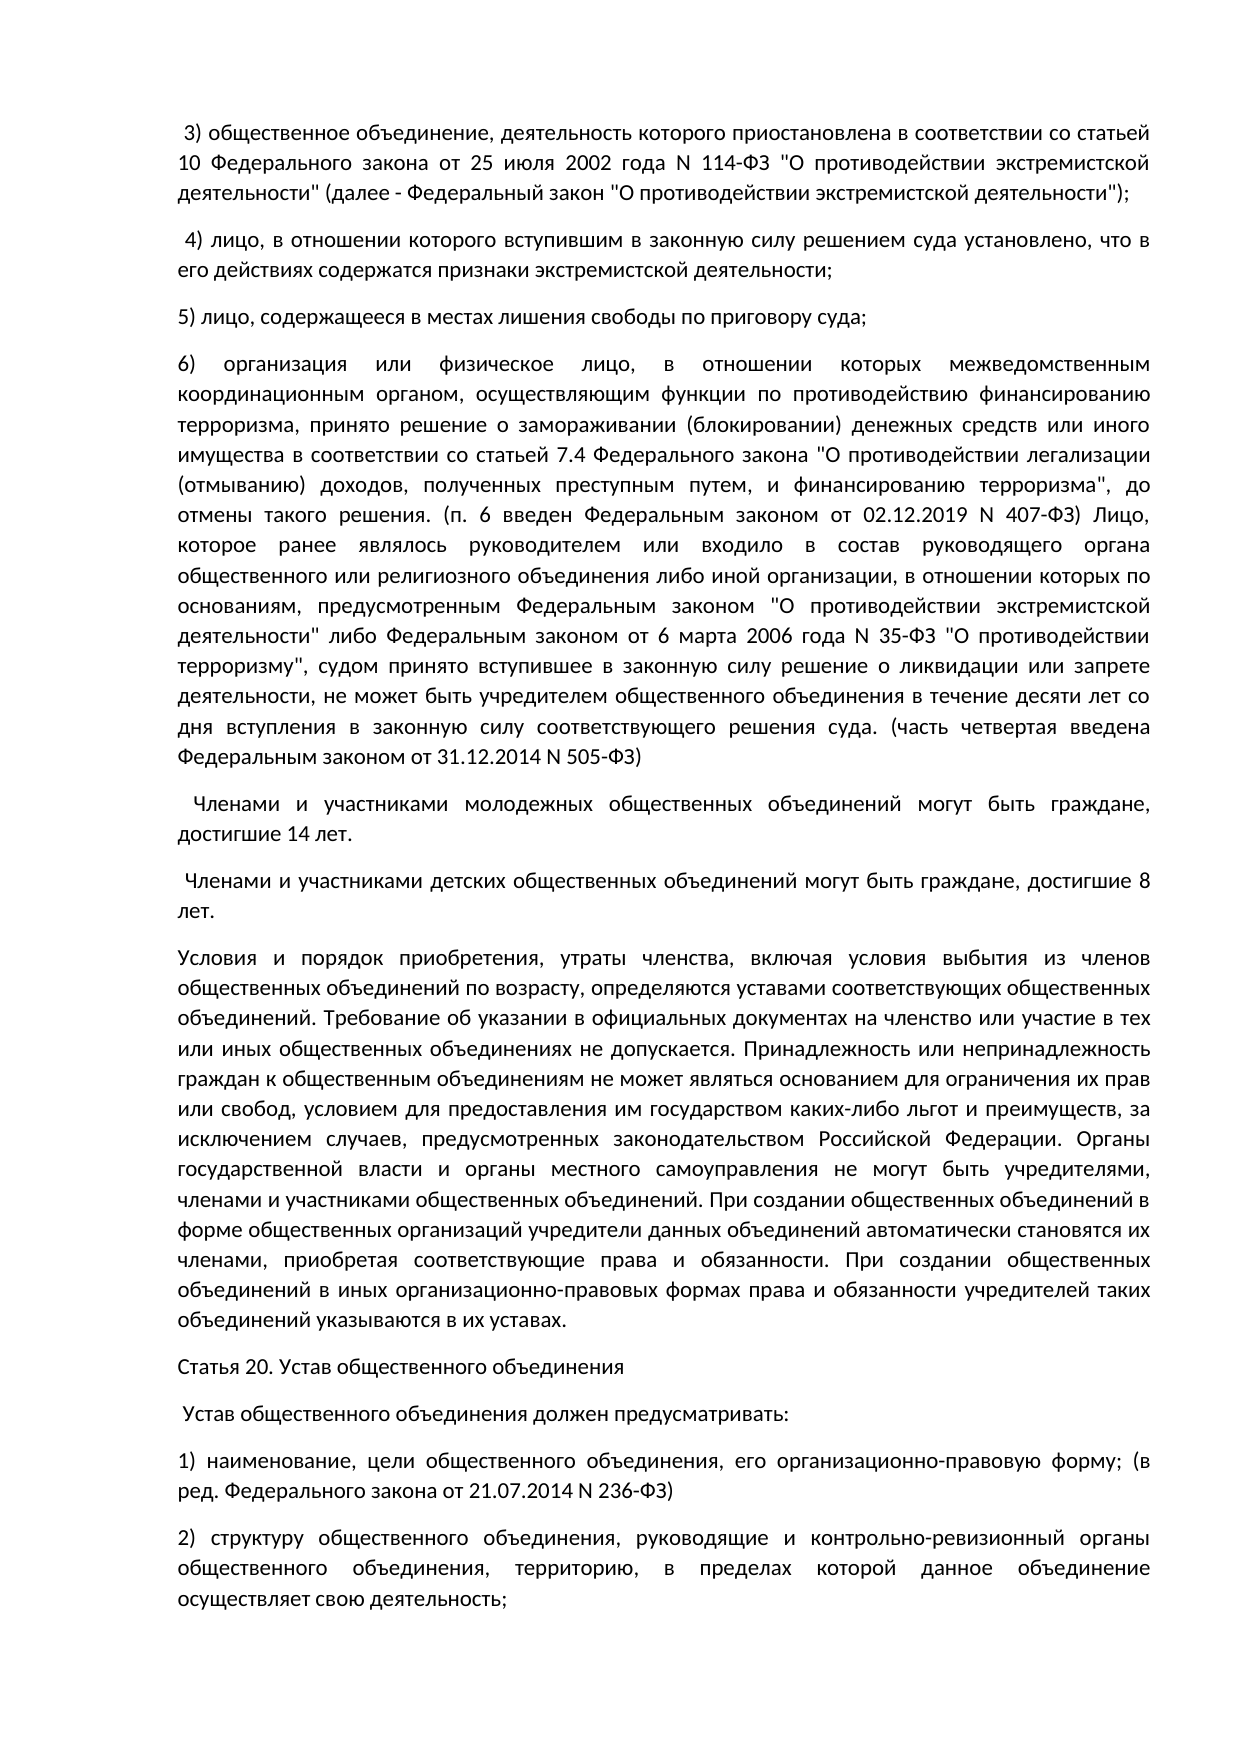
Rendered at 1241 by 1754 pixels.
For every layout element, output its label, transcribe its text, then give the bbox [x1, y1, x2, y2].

text Членами и участниками молодежных общественных объединений могут быть граждане, достигшие 14 лет. [177, 789, 1152, 847]
text Членами и участниками детских общественных объединений могут быть граждане, достигшие 8 лет. [177, 866, 1152, 924]
text 4) лицо, в отношении которого вступившим в законную силу решением суда установлено, что в его действиях содержатся признаки экстремистской деятельности; [177, 225, 1152, 284]
text Статья 20. Устав общественного объединения [177, 1352, 1152, 1381]
text Устав общественного объединения должен предусматривать: [177, 1399, 1152, 1427]
text 3) общественное объединение, деятельность которого приостановлена в соответствии со статьей 10 Федерального закона от 25 июля 2002 года N 114-ФЗ "О противодействии экстремистской деятельности" (далее - Федеральный закон "О противодействии экстремистской деятельности"); [177, 118, 1152, 207]
text 5) лицо, содержащееся в местах лишения свободы по приговору суда; [177, 302, 1152, 331]
text Условия и порядок приобретения, утраты членства, включая условия выбытия из членов общественных объединений по возрасту, определяются уставами соответствующих общественных объединений. Требование об указании в официальных документах на членство или участие в тех или иных общественных объединениях не допускается. Принадлежность или непринадлежность граждан к общественным объединениям не может являться основанием для ограничения их прав или свобод, условием для предоставления им государством каких-либо льгот и преимуществ, за исключением случаев, предусмотренных законодательством Российской Федерации. Органы государственной власти и органы местного самоуправления не могут быть учредителями, членами и участниками общественных объединений. При создании общественных объединений в форме общественных организаций учредители данных объединений автоматически становятся их членами, приобретая соответствующие права и обязанности. При создании общественных объединений в иных организационно-правовых формах права и обязанности учредителей таких объединений указываются в их уставах. [177, 943, 1152, 1334]
text 1) наименование, цели общественного объединения, его организационно-правовую форму; (в ред. Федерального закона от 21.07.2014 N 236-ФЗ) [177, 1446, 1152, 1504]
text 2) структуру общественного объединения, руководящие и контрольно-ревизионный органы общественного объединения, территорию, в пределах которой данное объединение осуществляет свою деятельность; [177, 1523, 1152, 1612]
text 6) организация или физическое лицо, в отношении которых межведомственным координационным органом, осуществляющим функции по противодействию финансированию терроризма, принято решение о замораживании (блокировании) денежных средств или иного имущества в соответствии со статьей 7.4 Федерального закона "О противодействии легализации (отмыванию) доходов, полученных преступным путем, и финансированию терроризма", до отмены такого решения. (п. 6 введен Федеральным законом от 02.12.2019 N 407-ФЗ) Лицо, которое ранее являлось руководителем или входило в состав руководящего органа общественного или религиозного объединения либо иной организации, в отношении которых по основаниям, предусмотренным Федеральным законом "О противодействии экстремистской деятельности" либо Федеральным законом от 6 марта 2006 года N 35-ФЗ "О противодействии терроризму", судом принято вступившее в законную силу решение о ликвидации или запрете деятельности, не может быть учредителем общественного объединения в течение десяти лет со дня вступления в законную силу соответствующего решения суда. (часть четвертая введена Федеральным законом от 31.12.2014 N 505-ФЗ) [177, 349, 1152, 770]
